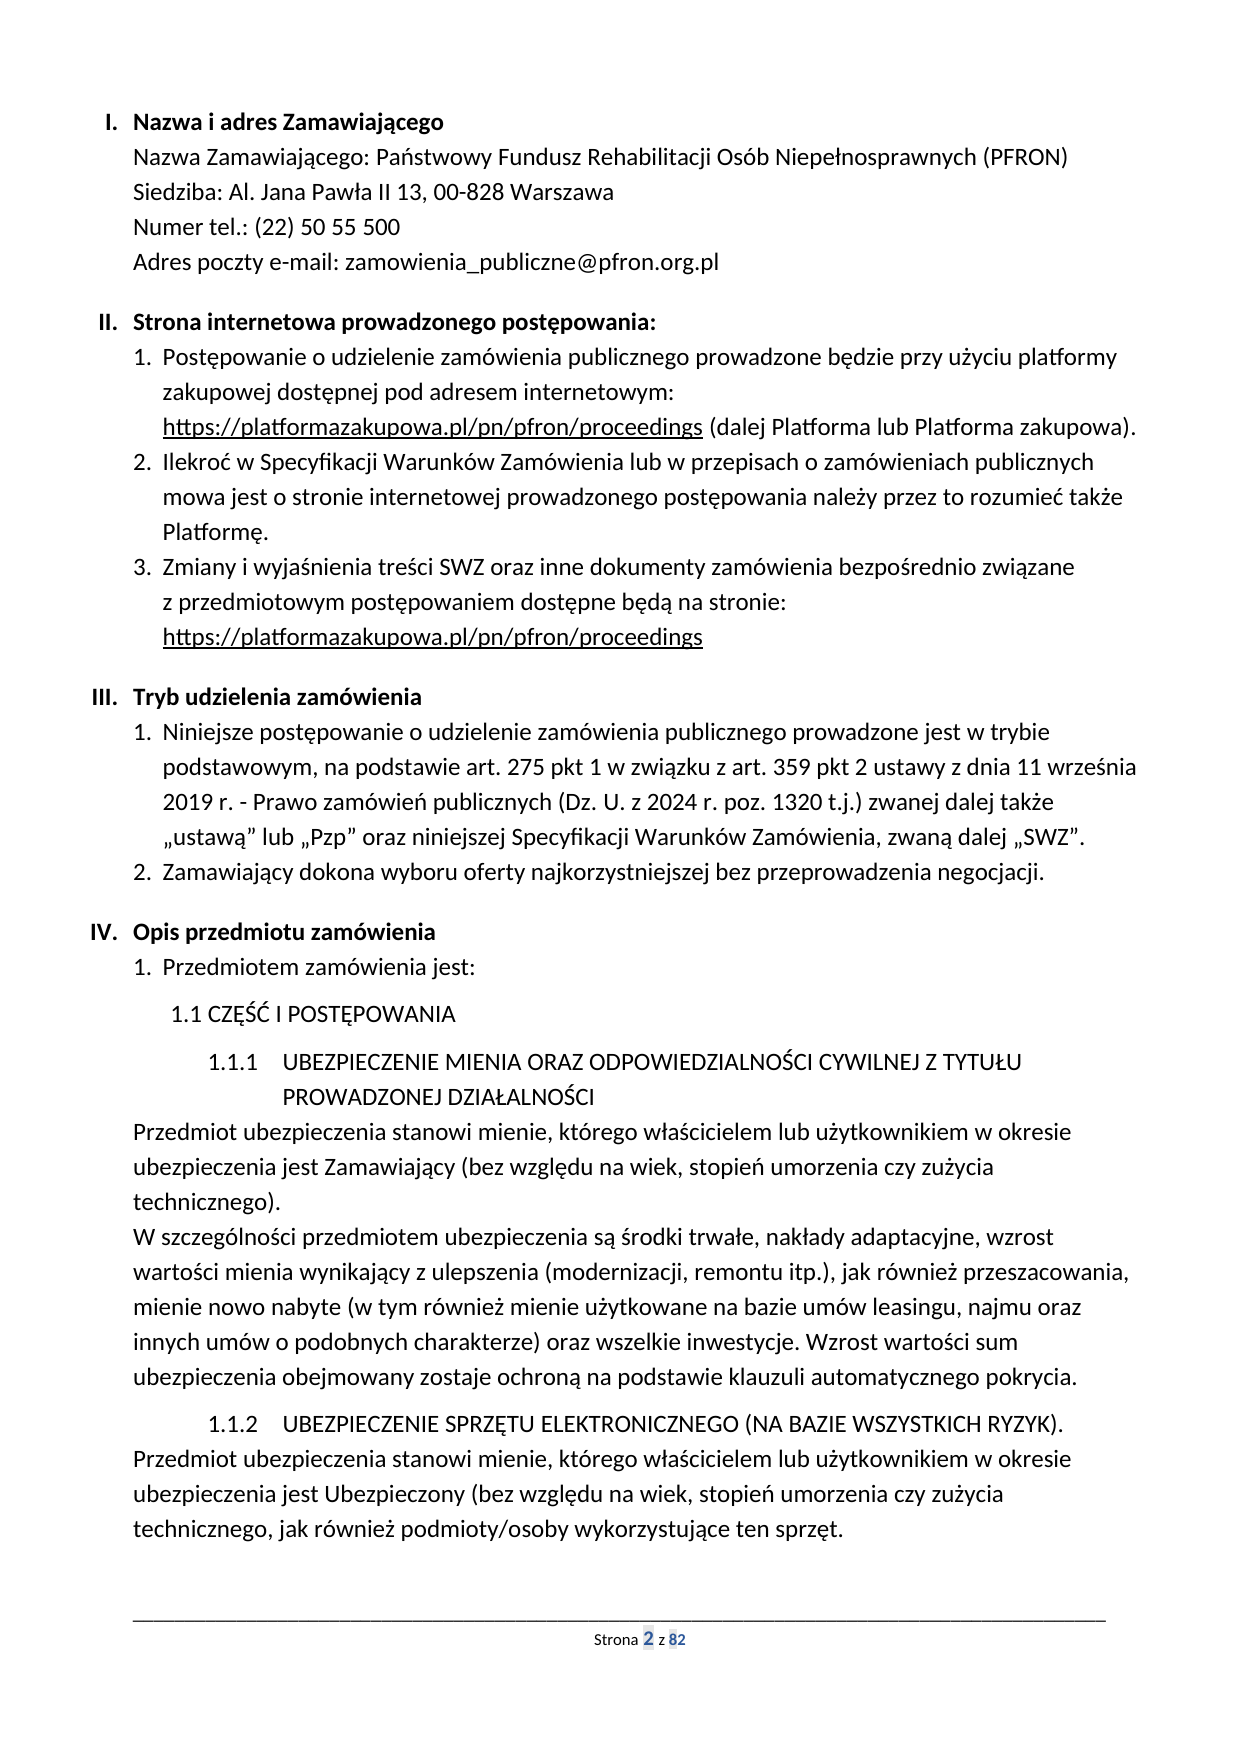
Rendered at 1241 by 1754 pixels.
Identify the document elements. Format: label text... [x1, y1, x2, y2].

list Ilekroć w Specyfikacji Warunków Zamówienia lub w przepisach o zamówieniach publicznych mowa jest o stronie internetowej prowadzonego postępowania należy przez to rozumieć także Platformę. [133, 446, 1146, 546]
text Numer tel.: (22) 50 55 500 [133, 211, 1146, 241]
list Przedmiotem zamówienia jest: [133, 951, 1146, 981]
list Zamawiający dokona wyboru oferty najkorzystniejszej bez przeprowadzenia negocjacji. [133, 856, 1146, 886]
text Siedziba: Al. Jana Pawła II 13, 00-828 Warszawa [133, 176, 1146, 206]
subtitle Strona internetowa prowadzonego postępowania: [118, 306, 1146, 336]
text Przedmiot ubezpieczenia stanowi mienie, którego właścicielem lub użytkownikiem w okresie ubezpieczenia jest Zamawiający (bez względu na wiek, stopień umorzenia czy zużycia technicznego). W szczególności przedmiotem ubezpieczenia są środki trwałe, nakłady adaptacyjne, wzrost wartości mienia wynikający z ulepszenia (modernizacji, remontu itp.), jak również przeszacowania, mienie nowo nabyte (w tym również mienie użytkowane na bazie umów leasingu, najmu oraz innych umów o podobnych charakterze) oraz wszelkie inwestycje. Wzrost wartości sum ubezpieczenia obejmowany zostaje ochroną na podstawie klauzuli automatycznego pokrycia. [133, 1116, 1146, 1391]
subtitle UBEZPIECZENIE MIENIA ORAZ ODPOWIEDZIALNOŚCI CYWILNEJ Z TYTUŁU PROWADZONEJ DZIAŁALNOŚCI [207, 1046, 1146, 1111]
text Adres poczty e-mail: zamowienia_publiczne@pfron.org.pl [133, 246, 1146, 276]
subtitle Nazwa i adres Zamawiającego [118, 106, 1146, 136]
list Zmiany i wyjaśnienia treści SWZ oraz inne dokumenty zamówienia bezpośrednio związane z przedmiotowym postępowaniem dostępne będą na stronie: https://platformazakupowa.pl/pn/pfron/proceedings [133, 551, 1146, 651]
subtitle UBEZPIECZENIE SPRZĘTU ELEKTRONICZNEGO (NA BAZIE WSZYSTKICH RYZYK). [207, 1408, 1146, 1439]
list Postępowanie o udzielenie zamówienia publicznego prowadzone będzie przy użyciu platformy zakupowej dostępnej pod adresem internetowym: https://platformazakupowa.pl/pn/pfron/proceedings (dalej Platforma lub Platforma zakupowa). [133, 341, 1146, 441]
text Przedmiot ubezpieczenia stanowi mienie, którego właścicielem lub użytkownikiem w okresie ubezpieczenia jest Ubezpieczony (bez względu na wiek, stopień umorzenia czy zużycia technicznego, jak również podmioty/osoby wykorzystujące ten sprzęt. [133, 1443, 1146, 1544]
list Niniejsze postępowanie o udzielenie zamówienia publicznego prowadzone jest w trybie podstawowym, na podstawie art. 275 pkt 1 w związku z art. 359 pkt 2 ustawy z dnia 11 września 2019 r. - Prawo zamówień publicznych (Dz. U. z 2024 r. poz. 1320 t.j.) zwanej dalej także „ustawą” lub „Pzp” oraz niniejszej Specyfikacji Warunków Zamówienia, zwaną dalej „SWZ”. [133, 716, 1146, 851]
text Nazwa Zamawiającego: Państwowy Fundusz Rehabilitacji Osób Niepełnosprawnych (PFRON) [133, 141, 1146, 171]
subtitle Opis przedmiotu zamówienia [118, 916, 1146, 946]
subtitle Tryb udzielenia zamówienia [118, 681, 1146, 711]
subtitle CZĘŚĆ I POSTĘPOWANIA [170, 998, 1146, 1029]
